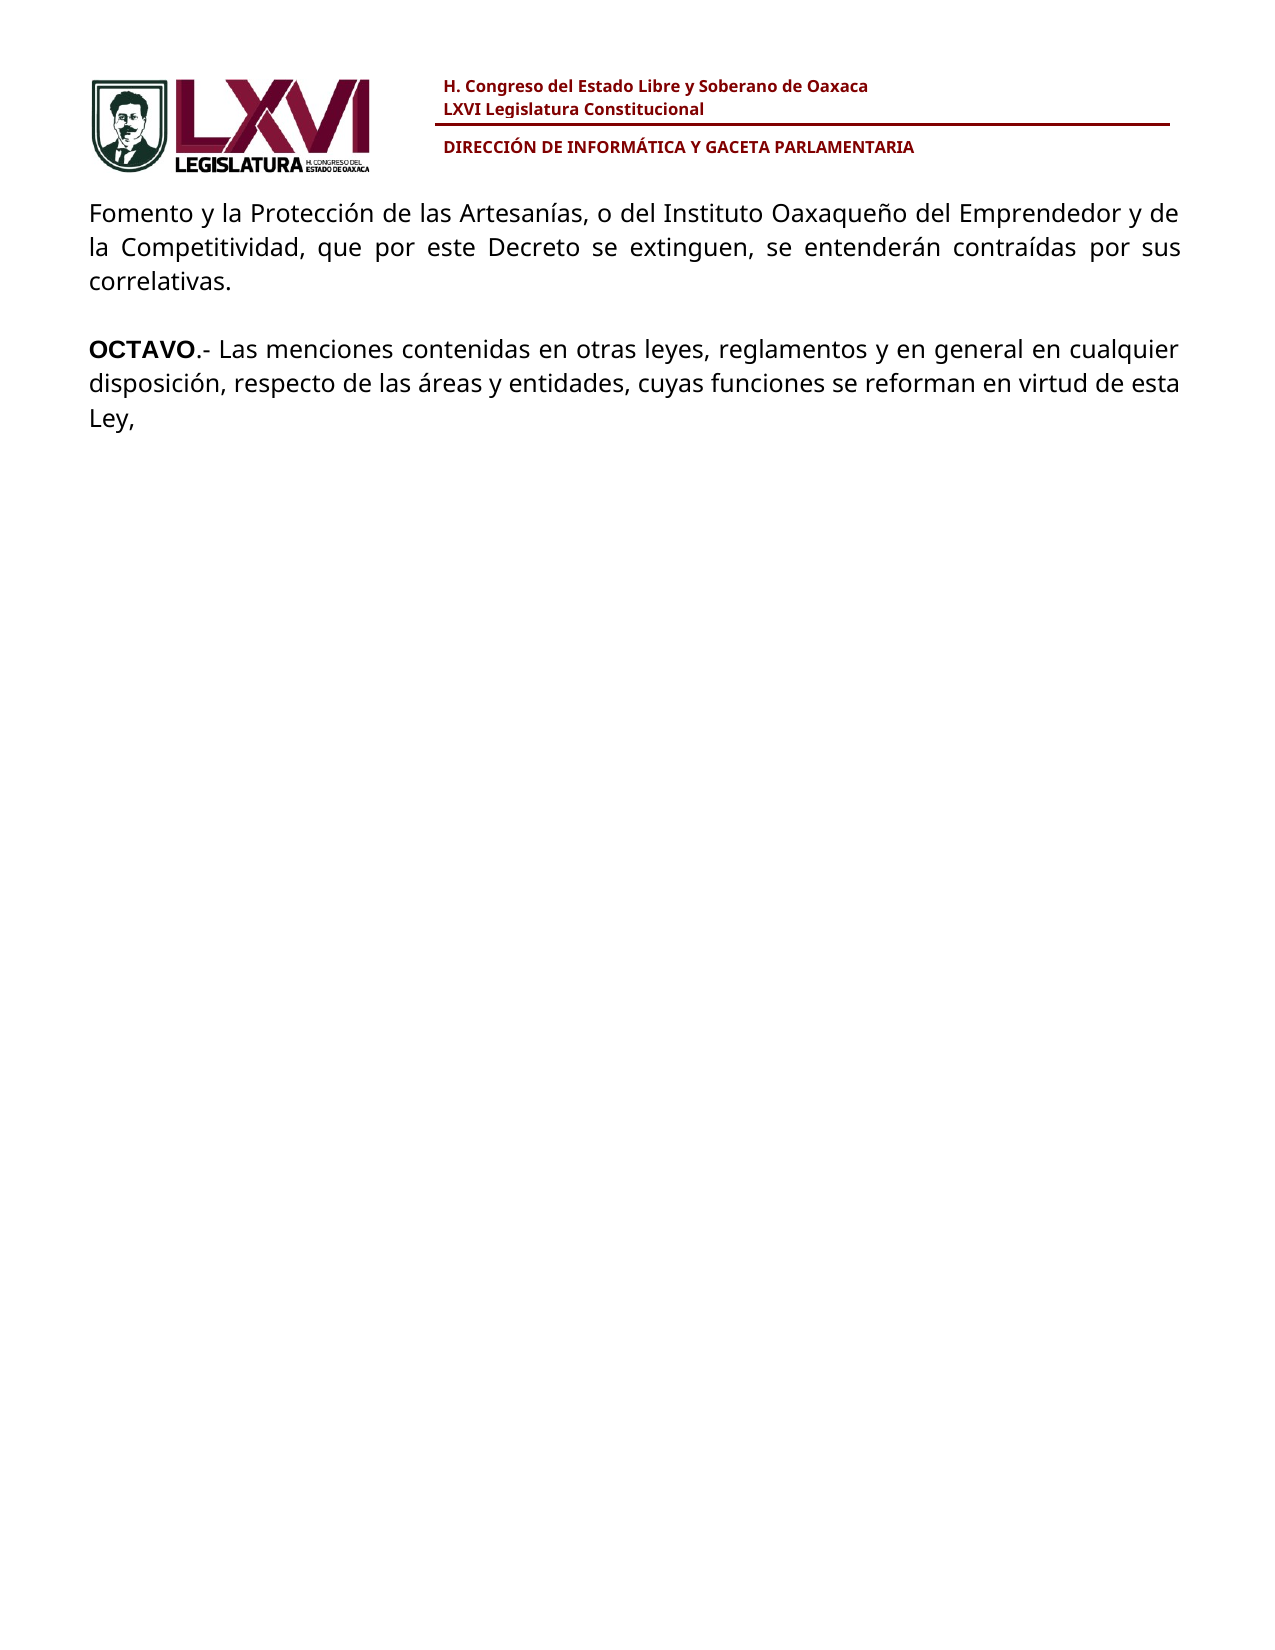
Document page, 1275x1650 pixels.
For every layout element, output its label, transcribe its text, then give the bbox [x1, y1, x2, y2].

picture [91, 79, 370, 173]
text OCTAVO.- Las menciones contenidas en otras leyes, reglamentos y en general en cualquier disposición, respecto de las áreas y entidades, cuyas funciones se reforman en virtud de esta Ley, [88, 332, 1181, 434]
